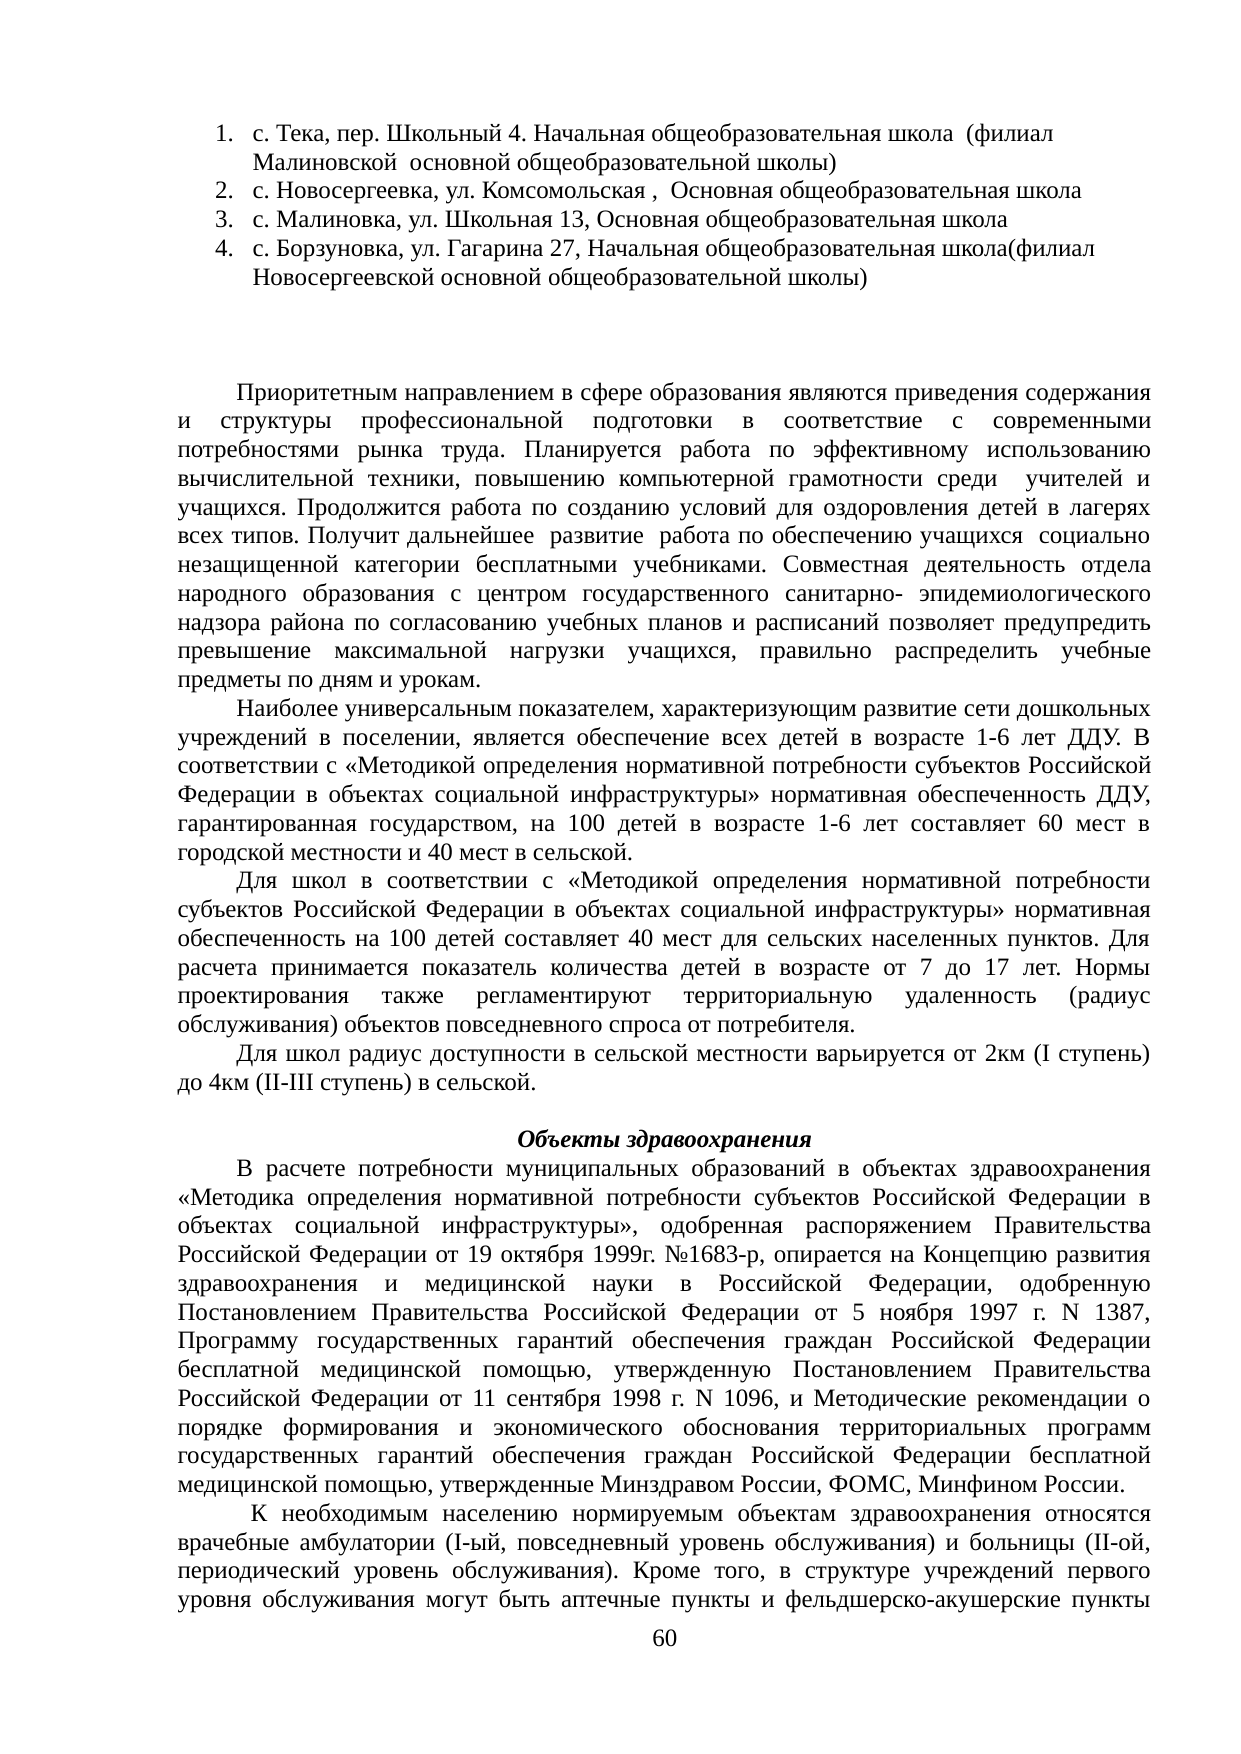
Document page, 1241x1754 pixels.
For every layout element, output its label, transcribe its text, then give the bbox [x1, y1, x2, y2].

text Объекты здравоохранения [177, 1124, 1152, 1153]
text Приоритетным направлением в сфере образования являются приведения содержания и структуры профессиональной подготовки в соответствие с современными потребностями рынка труда. Планируется работа по эффективному использованию вычислительной техники, повышению компьютерной грамотности среди учителей и учащихся. Продолжится работа по созданию условий для оздоровления детей в лагерях всех типов. Получит дальнейшее развитие работа по обеспечению учащихся социально незащищенной категории бесплатными учебниками. Совместная деятельность отдела народного образования с центром государственного санитарно- эпидемиологического надзора района по согласованию учебных планов и расписаний позволяет предупредить превышение максимальной нагрузки учащихся, правильно распределить учебные предметы по дням и урокам. [177, 377, 1152, 693]
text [177, 1498, 1152, 1613]
list с. Малиновка, ул. Школьная 13, Основная общеобразовательная школа [215, 204, 1152, 233]
text Наиболее универсальным показателем, характеризующим развитие сети дошкольных учреждений в поселении, является обеспечение всех детей в возрасте 1-6 лет ДДУ. В соответствии с «Методикой определения нормативной потребности субъектов Российской Федерации в объектах социальной инфраструктуры» нормативная обеспеченность ДДУ, гарантированная государством, на 100 детей в возрасте 1-6 лет составляет 60 мест в городской местности и 40 мест в сельской. [177, 693, 1152, 866]
list с. Борзуновка, ул. Гагарина 27, Начальная общеобразовательная школа(филиал Новосергеевской основной общеобразовательной школы) [215, 233, 1152, 291]
text В расчете потребности муниципальных образований в объектах здравоохранения «Методика определения нормативной потребности субъектов Российской Федерации в объектах социальной инфраструктуры», одобренная распоряжением Правительства Российской Федерации от 19 октября 1999г. №1683-р, опирается на Концепцию развития здравоохранения и медицинской науки в Российской Федерации, одобренную Постановлением Правительства Российской Федерации от 5 ноября 1997 г. N 1387, Программу государственных гарантий обеспечения граждан Российской Федерации бесплатной медицинской помощью, утвержденную Постановлением Правительства Российской Федерации от 11 сентября 1998 г. N 1096, и Методические рекомендации о порядке формирования и экономического обоснования территориальных программ государственных гарантий обеспечения граждан Российской Федерации бесплатной медицинской помощью, утвержденные Минздравом России, ФОМС, Минфином России. [177, 1153, 1152, 1498]
list с. Тека, пер. Школьный 4. Начальная общеобразовательная школа (филиал Малиновской основной общеобразовательной школы) [215, 118, 1152, 176]
list с. Новосергеевка, ул. Комсомольская , Основная общеобразовательная школа [215, 176, 1152, 204]
text Для школ радиус доступности в сельской местности варьируется от 2км (I ступень) до 4км (II-III ступень) в сельской. [177, 1038, 1152, 1096]
text Для школ в соответствии с «Методикой определения нормативной потребности субъектов Российской Федерации в объектах социальной инфраструктуры» нормативная обеспеченность на 100 детей составляет 40 мест для сельских населенных пунктов. Для расчета принимается показатель количества детей в возрасте от 7 до 17 лет. Нормы проектирования также регламентируют территориальную удаленность (радиус обслуживания) объектов повседневного спроса от потребителя. [177, 866, 1152, 1038]
